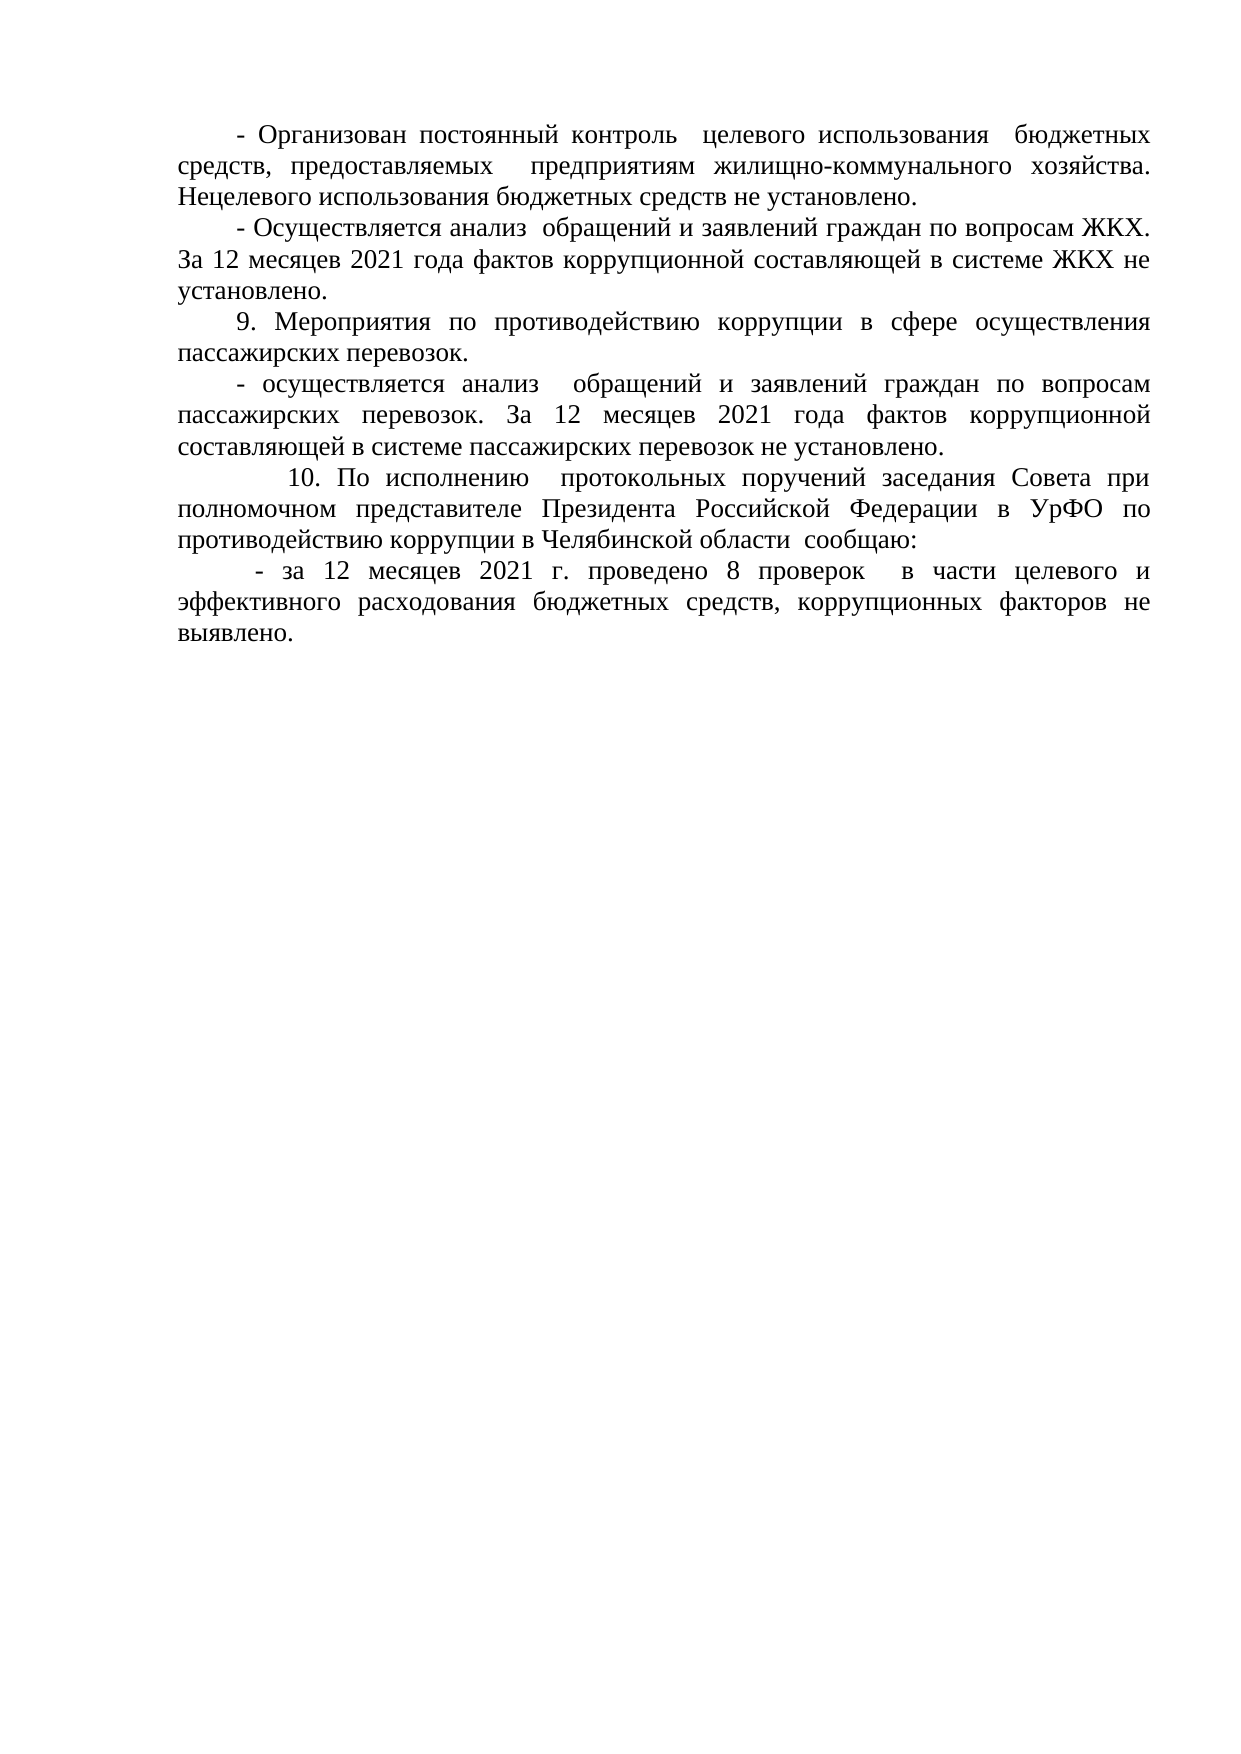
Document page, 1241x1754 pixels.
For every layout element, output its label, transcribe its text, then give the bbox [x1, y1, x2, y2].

text 10. По исполнению протокольных поручений заседания Совета при полномочном представителе Президента Российской Федерации в УрФО по противодействию коррупции в Челябинской области сообщаю: [177, 461, 1152, 554]
text 9. Мероприятия по противодействию коррупции в сфере осуществления пассажирских перевозок. [177, 305, 1152, 367]
text - Организован постоянный контроль целевого использования бюджетных средств, предоставляемых предприятиям жилищно-коммунального хозяйства. Нецелевого использования бюджетных средств не установлено. [177, 118, 1152, 212]
text - осуществляется анализ обращений и заявлений граждан по вопросам пассажирских перевозок. За 12 месяцев 2021 года фактов коррупционной составляющей в системе пассажирских перевозок не установлено. [177, 367, 1152, 461]
text - за 12 месяцев 2021 г. проведено 8 проверок в части целевого и эффективного расходования бюджетных средств, коррупционных факторов не выявлено. [177, 554, 1152, 648]
text - Осуществляется анализ обращений и заявлений граждан по вопросам ЖКХ. За 12 месяцев 2021 года фактов коррупционной составляющей в системе ЖКХ не установлено. [177, 212, 1152, 305]
